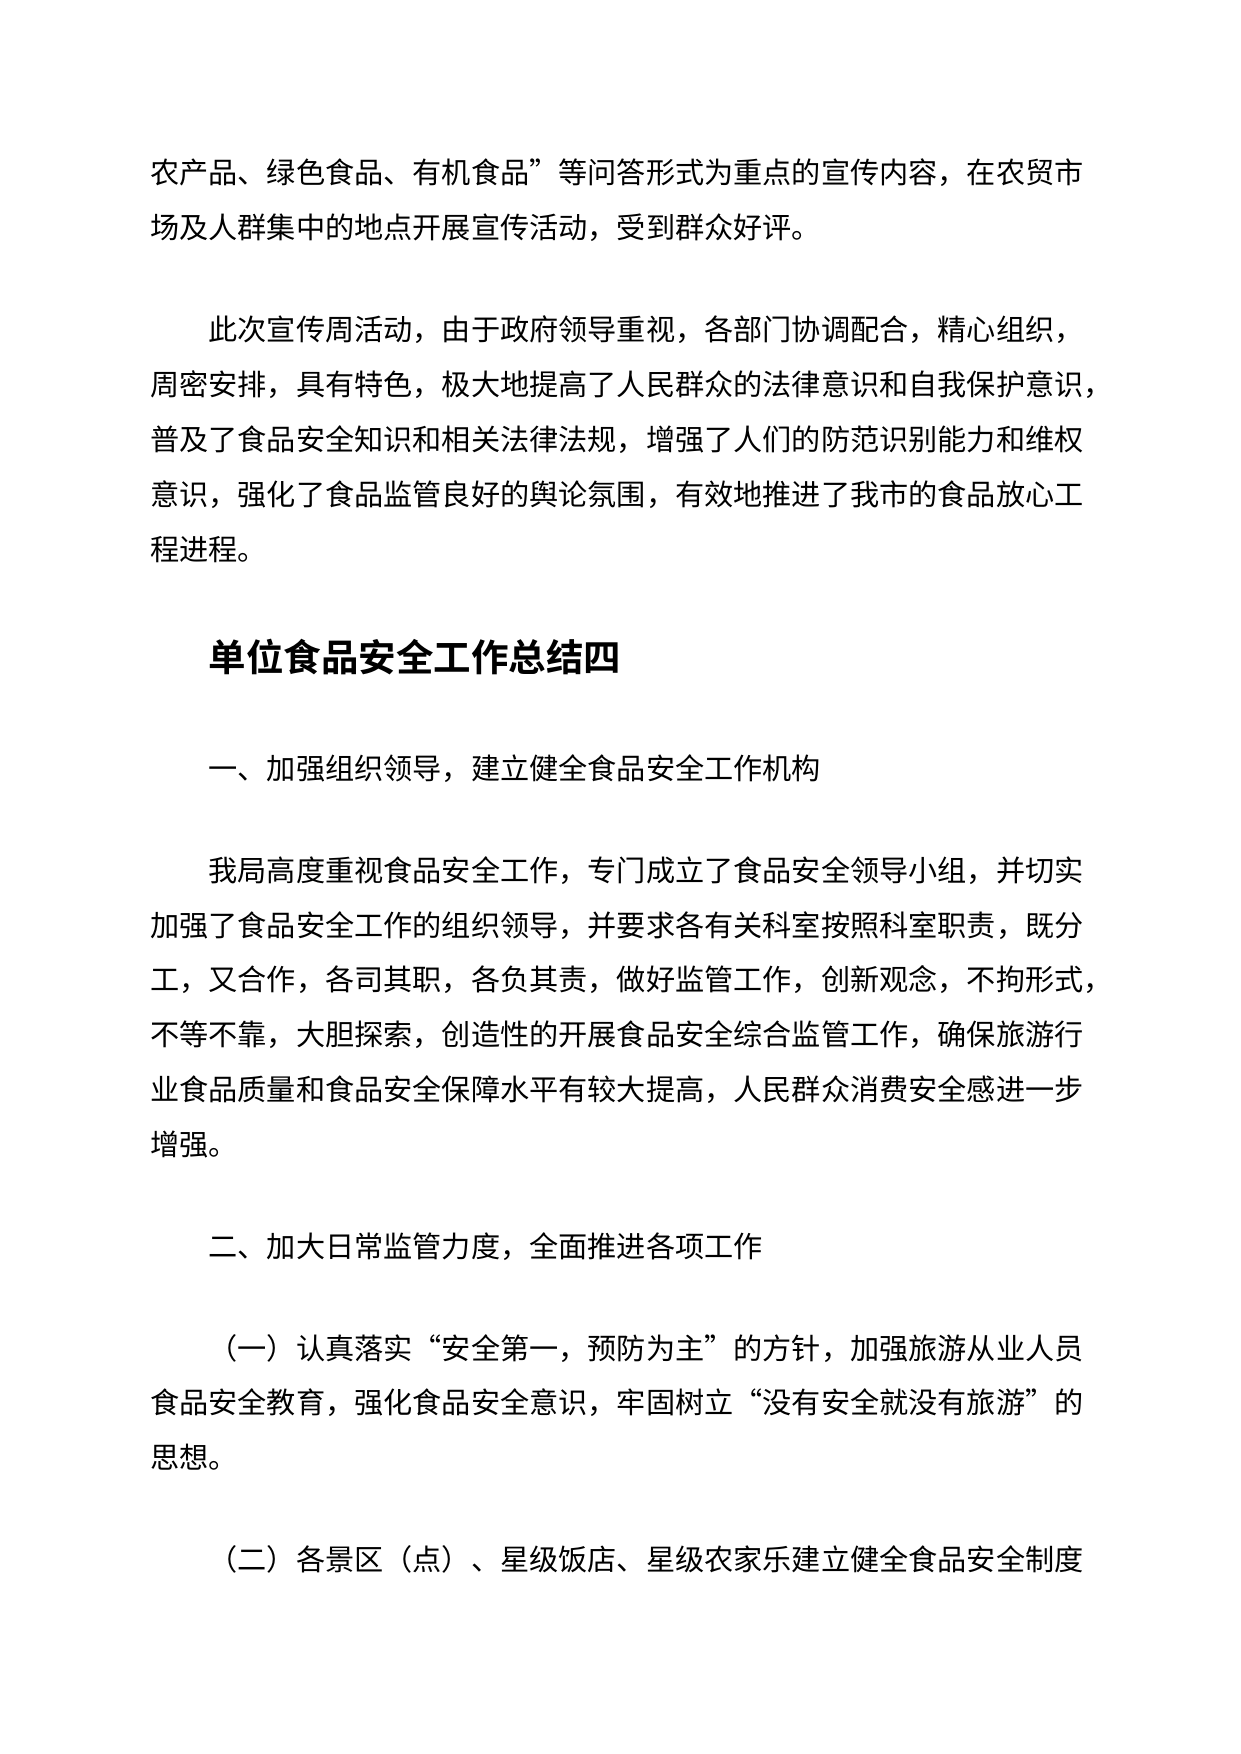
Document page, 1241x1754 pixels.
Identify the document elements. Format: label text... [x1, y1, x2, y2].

text 我局高度重视食品安全工作，专门成立了食品安全领导小组，并切实加强了食品安全工作的组织领导，并要求各有关科室按照科室职责，既分工，又合作，各司其职，各负其责，做好监管工作，创新观念，不拘形式，不等不靠，大胆探索，创造性的开展食品安全综合监管工作，确保旅游行业食品质量和食品安全保障水平有较大提高，人民群众消费安全感进一步增强。 [150, 847, 1090, 1164]
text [150, 1537, 1090, 1579]
text 一、加强组织领导，建立健全食品安全工作机构 [150, 745, 1090, 788]
text 二、加大日常监管力度，全面推进各项工作 [150, 1223, 1090, 1266]
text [150, 150, 1090, 247]
text （一）认真落实“安全第一，预防为主”的方针，加强旅游从业人员食品安全教育，强化食品安全意识，牢固树立“没有安全就没有旅游”的思想。 [150, 1325, 1090, 1477]
text 单位食品安全工作总结四 [150, 628, 1090, 682]
text 此次宣传周活动，由于政府领导重视，各部门协调配合，精心组织，周密安排，具有特色，极大地提高了人民群众的法律意识和自我保护意识，普及了食品安全知识和相关法律法规，增强了人们的防范识别能力和维权意识，强化了食品监管良好的舆论氛围，有效地推进了我市的食品放心工程进程。 [150, 307, 1090, 568]
